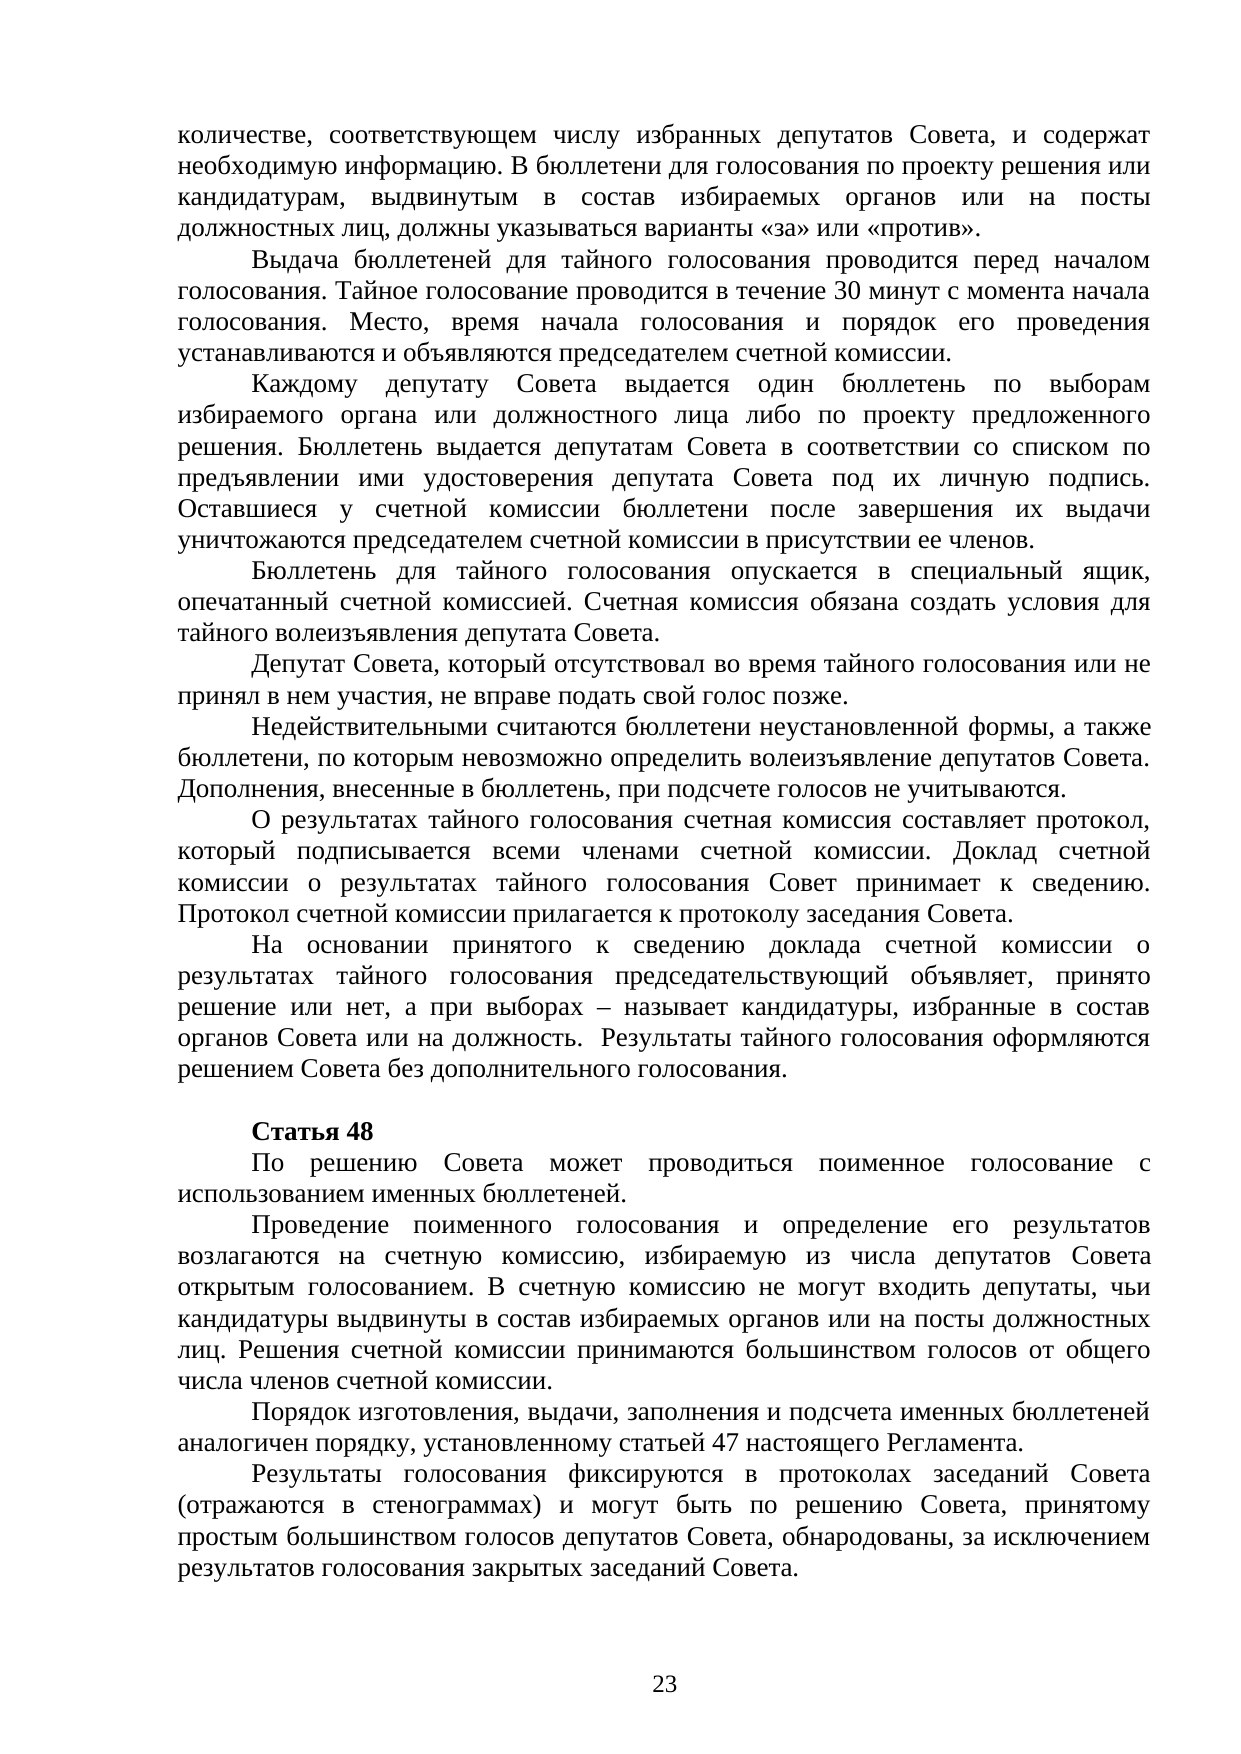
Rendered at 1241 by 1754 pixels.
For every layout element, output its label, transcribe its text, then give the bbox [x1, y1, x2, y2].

text Порядок изготовления, выдачи, заполнения и подсчета именных бюллетеней аналогичен порядку, установленному статьей 47 настоящего Регламента. [177, 1395, 1152, 1457]
text Выдача бюллетеней для тайного голосования проводится перед началом голосования. Тайное голосование проводится в течение 30 минут с момента начала голосования. Место, время начала голосования и порядок его проведения устанавливаются и объявляются председателем счетной комиссии. [177, 243, 1152, 367]
text Бюллетень для тайного голосования опускается в специальный ящик, опечатанный счетной комиссией. Счетная комиссия обязана создать условия для тайного волеизъявления депутата Совета. [177, 554, 1152, 648]
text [177, 118, 1152, 243]
text Депутат Совета, который отсутствовал во время тайного голосования или не принял в нем участия, не вправе подать свой голос позже. [177, 648, 1152, 710]
text Проведение поименного голосования и определение его результатов возлагаются на счетную комиссию, избираемую из числа депутатов Совета открытым голосованием. В счетную комиссию не могут входить депутаты, чьи кандидатуры выдвинуты в состав избираемых органов или на посты должностных лиц. Решения счетной комиссии принимаются большинством голосов от общего числа членов счетной комиссии. [177, 1208, 1152, 1395]
text Недействительными считаются бюллетени неустановленной формы, а также бюллетени, по которым невозможно определить волеизъявление депутатов Совета. Дополнения, внесенные в бюллетень, при подсчете голосов не учитываются. [177, 710, 1152, 803]
text На основании принятого к сведению доклада счетной комиссии о результатах тайного голосования председательствующий объявляет, принято решение или нет, а при выборах – называет кандидатуры, избранные в состав органов Совета или на должность. Результаты тайного голосования оформляются решением Совета без дополнительного голосования. [177, 928, 1152, 1084]
text Результаты голосования фиксируются в протоколах заседаний Совета (отражаются в стенограммах) и могут быть по решению Совета, принятому простым большинством голосов депутатов Совета, обнародованы, за исключением результатов голосования закрытых заседаний Совета. [177, 1457, 1152, 1582]
text По решению Совета может проводиться поименное голосование с использованием именных бюллетеней. [177, 1146, 1152, 1208]
text Каждому депутату Совета выдается один бюллетень по выборам избираемого органа или должностного лица либо по проекту предложенного решения. Бюллетень выдается депутатам Совета в соответствии со списком по предъявлении ими удостоверения депутата Совета под их личную подпись. Оставшиеся у счетной комиссии бюллетени после завершения их выдачи уничтожаются председателем счетной комиссии в присутствии ее членов. [177, 367, 1152, 554]
text Статья 48 [177, 1115, 1152, 1146]
text О результатах тайного голосования счетная комиссия составляет протокол, который подписывается всеми членами счетной комиссии. Доклад счетной комиссии о результатах тайного голосования Совет принимает к сведению. Протокол счетной комиссии прилагается к протоколу заседания Совета. [177, 803, 1152, 928]
